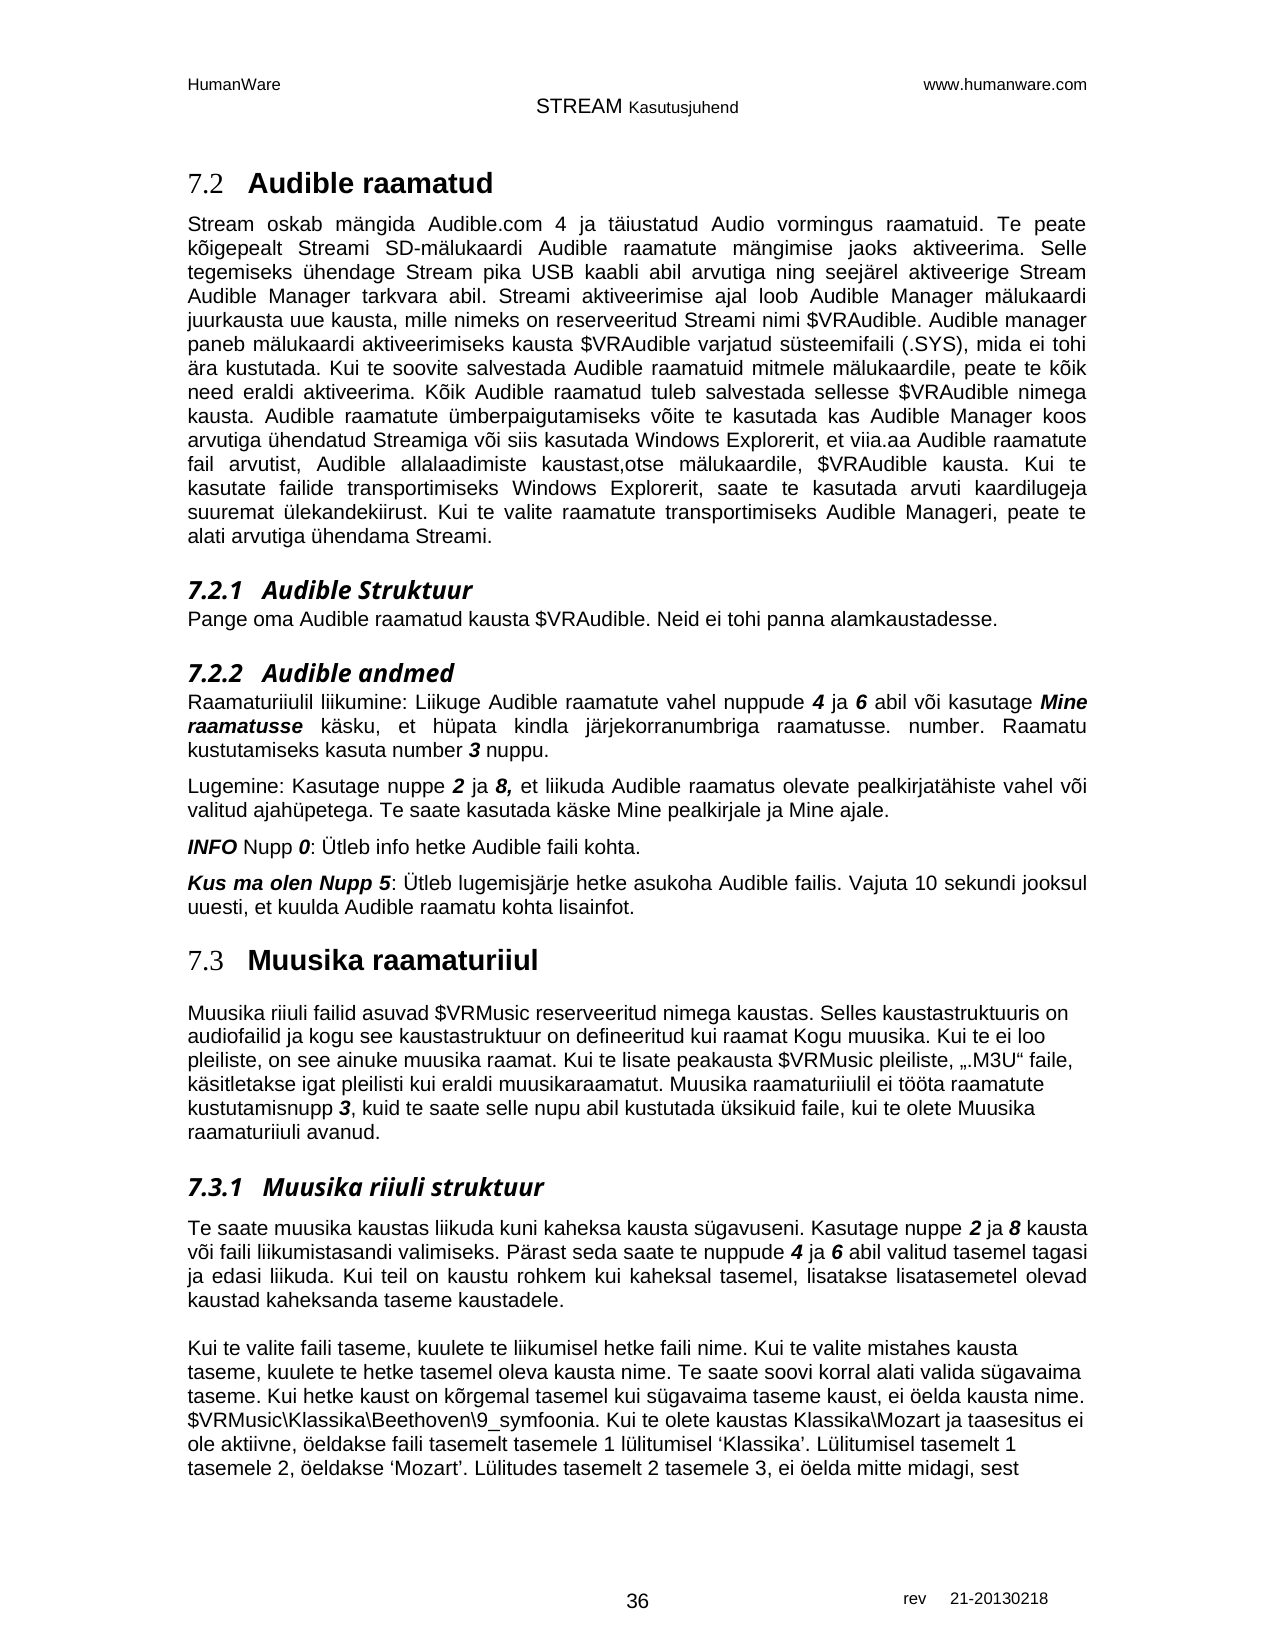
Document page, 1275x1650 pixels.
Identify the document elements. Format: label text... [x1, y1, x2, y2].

text INFO Nupp 0: Ütleb info hetke Audible faili kohta. [187, 834, 1088, 858]
text Te saate muusika kaustas liikuda kuni kaheksa kausta sügavuseni. Kasutage nuppe 2 ja 8 kausta või faili liikumistasandi valimiseks. Pärast seda saate te nuppude 4 ja 6 abil valitud tasemel tagasi ja edasi liikuda. Kui teil on kaustu rohkem kui kaheksal tasemel, lisatakse lisatasemetel olevad kaustad kaheksanda taseme kaustadele. [187, 1216, 1088, 1312]
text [187, 1336, 1088, 1479]
subtitle Audible andmed [187, 656, 1088, 690]
subtitle Muusika riiuli struktuur [187, 1169, 1088, 1203]
subtitle Audible Struktuur [187, 573, 1088, 607]
text Lugemine: Kasutage nuppe 2 ja 8, et liikuda Audible raamatus olevate pealkirjatähiste vahel või valitud ajahüpetega. Te saate kasutada käske Mine pealkirjale ja Mine ajale. [187, 774, 1088, 822]
text Stream oskab mängida Audible.com 4 ja täiustatud Audio vormingus raamatuid. Te peate kõigepealt Streami SD-mälukaardi Audible raamatute mängimise jaoks aktiveerima. Selle tegemiseks ühendage Stream pika USB kaabli abil arvutiga ning seejärel aktiveerige Stream Audible Manager tarkvara abil. Streami aktiveerimise ajal loob Audible Manager mälukaardi juurkausta uue kausta, mille nimeks on reserveeritud Streami nimi $VRAudible. Audible manager paneb mälukaardi aktiveerimiseks kausta $VRAudible varjatud süsteemifaili (.SYS), mida ei tohi ära kustutada. Kui te soovite salvestada Audible raamatuid mitmele mälukaardile, peate te kõik need eraldi aktiveerima. Kõik Audible raamatud tuleb salvestada sellesse $VRAudible nimega kausta. Audible raamatute ümberpaigutamiseks võite te kasutada kas Audible Manager koos arvutiga ühendatud Streamiga või siis kasutada Windows Explorerit, et viia.aa Audible raamatute fail arvutist, Audible allalaadimiste kaustast,otse mälukaardile, $VRAudible kausta. Kui te kasutate failide transportimiseks Windows Explorerit, saate te kasutada arvuti kaardilugeja suuremat ülekandekiirust. Kui te valite raamatute transportimiseks Audible Manageri, peate te alati arvutiga ühendama Streami. [187, 212, 1088, 548]
subtitle Audible raamatud [187, 166, 1088, 200]
text Kus ma olen Nupp 5: Ütleb lugemisjärje hetke asukoha Audible failis. Vajuta 10 sekundi jooksul uuesti, et kuulda Audible raamatu kohta lisainfot. [187, 871, 1088, 919]
subtitle Muusika raamaturiiul [187, 943, 1088, 976]
text Raamaturiiulil liikumine: Liikuge Audible raamatute vahel nuppude 4 ja 6 abil või kasutage Mine raamatusse käsku, et hüpata kindla järjekorranumbriga raamatusse. number. Raamatu kustutamiseks kasuta number 3 nuppu. [187, 690, 1088, 762]
text Pange oma Audible raamatud kausta $VRAudible. Neid ei tohi panna alamkaustadesse. [187, 607, 1088, 631]
text Muusika riiuli failid asuvad $VRMusic reserveeritud nimega kaustas. Selles kaustastruktuuris on audiofailid ja kogu see kaustastruktuur on defineeritud kui raamat Kogu muusika. Kui te ei loo pleiliste, on see ainuke muusika raamat. Kui te lisate peakausta $VRMusic pleiliste, „.M3U“ faile, käsitletakse igat pleilisti kui eraldi muusikaraamatut. Muusika raamaturiiulil ei tööta raamatute kustutamisnupp 3, kuid te saate selle nupu abil kustutada üksikuid faile, kui te olete Muusika raamaturiiuli avanud. [187, 1000, 1088, 1144]
